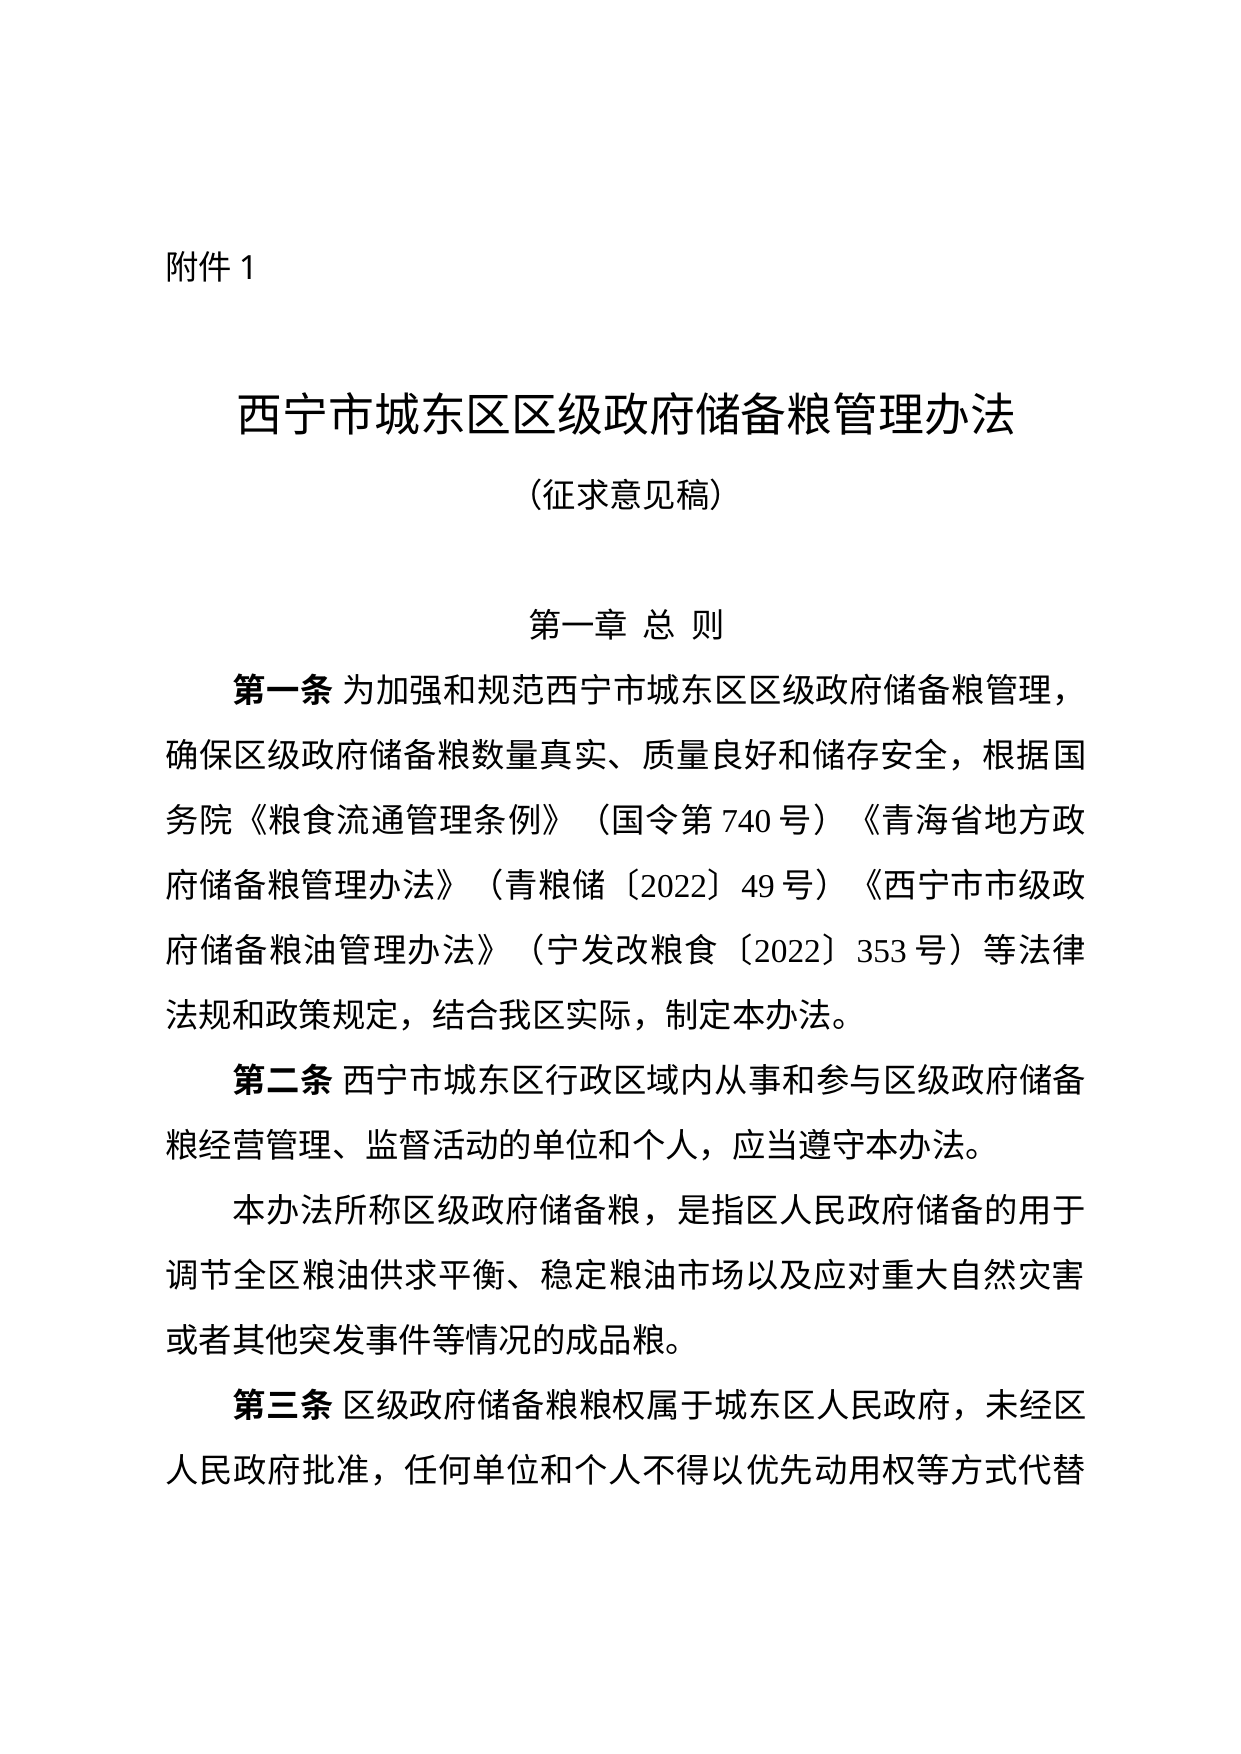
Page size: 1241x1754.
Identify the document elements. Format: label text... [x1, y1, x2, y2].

text 第二条 西宁市城东区行政区域内从事和参与区级政府储备粮经营管理、监督活动的单位和个人，应当遵守本办法。 [165, 1045, 1087, 1175]
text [165, 1370, 1087, 1500]
text 西宁市城东区区级政府储备粮管理办法 [165, 363, 1087, 460]
text 附件1 [165, 233, 1087, 298]
text 第一条 为加强和规范西宁市城东区区级政府储备粮管理，确保区级政府储备粮数量真实、质量良好和储存安全，根据国务院《粮食流通管理条例》（国令第740号）《青海省地方政府储备粮管理办法》（青粮储〔2022〕49号）《西宁市市级政府储备粮油管理办法》（宁发改粮食〔2022〕353号）等法律法规和政策规定，结合我区实际，制定本办法。 [165, 655, 1087, 1045]
text 第一章 总 则 [165, 590, 1087, 655]
text （征求意见稿） [165, 460, 1087, 525]
text 本办法所称区级政府储备粮，是指区人民政府储备的用于调节全区粮油供求平衡、稳定粮油市场以及应对重大自然灾害或者其他突发事件等情况的成品粮。 [165, 1175, 1087, 1370]
